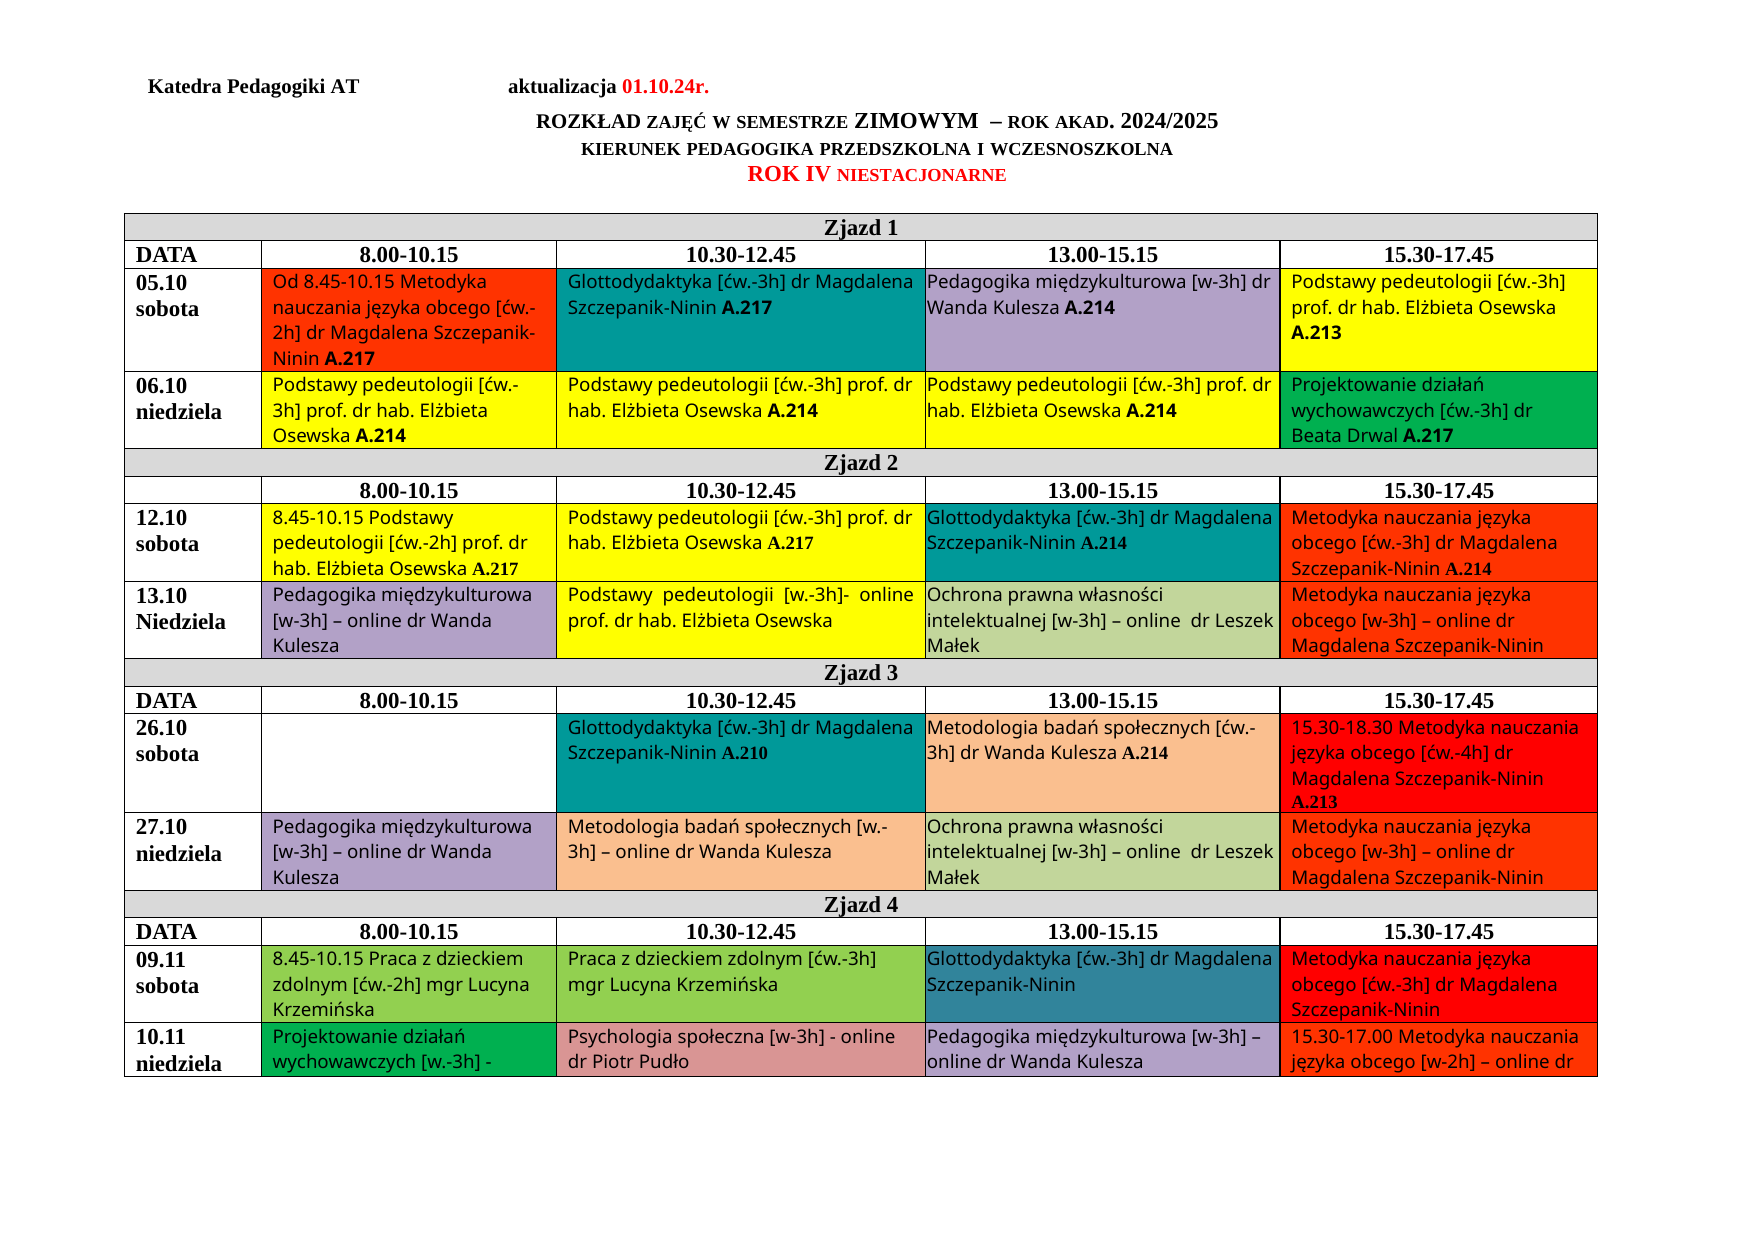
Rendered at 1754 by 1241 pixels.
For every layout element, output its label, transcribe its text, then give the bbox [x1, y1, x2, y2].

table_cell 8.00-10.15 [262, 241, 556, 268]
table_cell Podstawy pedeutologii [ćw.-3h] prof. dr hab. Elżbieta Osewska A.214 [926, 372, 1279, 448]
table_cell Zjazd 4 [125, 891, 1597, 917]
table_cell Glottodydaktyka [ćw.-3h] dr Magdalena Szczepanik-Ninin [926, 946, 1279, 1022]
table_cell 09.11 sobota [125, 946, 261, 1022]
table_cell 27.10 niedziela [125, 813, 261, 890]
table_cell 8.00-10.15 [262, 918, 556, 945]
table_cell Podstawy pedeutologii [w.-3h]- online prof. dr hab. Elżbieta Osewska [557, 582, 925, 658]
table_cell 10.30-12.45 [557, 241, 925, 268]
table_cell Glottodydaktyka [ćw.-3h] dr Magdalena Szczepanik-Ninin A.210 [557, 714, 925, 812]
table_cell Praca z dzieckiem zdolnym [ćw.-3h] mgr Lucyna Krzemińska [557, 946, 925, 1022]
table_cell Zjazd 2 [125, 449, 1597, 476]
table_cell 05.10 sobota [125, 269, 261, 371]
table_cell Metodologia badań społecznych [w.-3h] – online dr Wanda Kulesza [557, 813, 925, 890]
table_cell Podstawy pedeutologii [ćw.-3h] prof. dr hab. Elżbieta Osewska A.213 [1281, 269, 1597, 371]
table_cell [557, 1023, 925, 1076]
table_cell 10.30-12.45 [557, 687, 925, 713]
table_header Zjazd 1 [125, 214, 1597, 240]
table_cell 10.30-12.45 [557, 918, 925, 945]
table_cell 15.30-17.45 [1281, 241, 1597, 268]
table_cell Podstawy pedeutologii [ćw.-3h] prof. dr hab. Elżbieta Osewska A.214 [557, 372, 925, 448]
table_cell 10.30-12.45 [557, 477, 925, 503]
table_cell 06.10 niedziela [125, 372, 261, 448]
table_cell Glottodydaktyka [ćw.-3h] dr Magdalena Szczepanik-Ninin A.214 [926, 504, 1279, 581]
table_cell 26.10 sobota [125, 714, 261, 812]
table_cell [262, 1023, 556, 1076]
table_cell Pedagogika międzykulturowa [w-3h] – online dr Wanda Kulesza [262, 582, 556, 658]
table_cell Zjazd 3 [125, 659, 1597, 686]
table_cell DATA [125, 687, 261, 713]
table_cell 12.10 sobota [125, 504, 261, 581]
table_cell 15.30-17.45 [1281, 477, 1597, 503]
table_cell 8.45-10.15 Praca z dzieckiem zdolnym [ćw.-2h] mgr Lucyna Krzemińska [262, 946, 556, 1022]
table_cell Projektowanie działań wychowawczych [ćw.-3h] dr Beata Drwal A.217 [1281, 372, 1597, 448]
table_cell 13.00-15.15 [926, 687, 1279, 713]
table_cell 15.30-17.45 [1281, 918, 1597, 945]
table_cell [926, 1023, 1279, 1076]
table_cell 13.00-15.15 [926, 918, 1279, 945]
table_cell Glottodydaktyka [ćw.-3h] dr Magdalena Szczepanik-Ninin A.217 [557, 269, 925, 371]
table_cell 8.00-10.15 [262, 687, 556, 713]
table_cell Ochrona prawna własności intelektualnej [w-3h] – online dr Leszek Małek [926, 582, 1279, 658]
table_cell Ochrona prawna własności intelektualnej [w-3h] – online dr Leszek Małek [926, 813, 1279, 890]
table_cell DATA [125, 918, 261, 945]
table_cell 15.30-17.45 [1281, 687, 1597, 713]
table_cell Pedagogika międzykulturowa [w-3h] dr Wanda Kulesza A.214 [926, 269, 1279, 371]
table_cell Od 8.45-10.15 Metodyka nauczania języka obcego [ćw.-2h] dr Magdalena Szczepanik-Ninin A.217 [262, 269, 556, 371]
table_cell DATA [125, 241, 261, 268]
table_cell Metodyka nauczania języka obcego [ćw.-3h] dr Magdalena Szczepanik-Ninin [1281, 946, 1597, 1022]
table_cell [125, 477, 261, 503]
table_cell 8.45-10.15 Podstawy pedeutologii [ćw.-2h] prof. dr hab. Elżbieta Osewska A.217 [262, 504, 556, 581]
table_cell 10.11 niedziela [125, 1023, 261, 1076]
table_cell Metodyka nauczania języka obcego [ćw.-3h] dr Magdalena Szczepanik-Ninin A.214 [1281, 504, 1597, 581]
table_cell Metodologia badań społecznych [ćw.-3h] dr Wanda Kulesza A.214 [926, 714, 1279, 812]
table_cell 13.00-15.15 [926, 241, 1279, 268]
table_cell 13.00-15.15 [926, 477, 1279, 503]
table_cell Podstawy pedeutologii [ćw.-3h] prof. dr hab. Elżbieta Osewska A.217 [557, 504, 925, 581]
table_cell 13.10 Niedziela [125, 582, 261, 658]
table_cell Metodyka nauczania języka obcego [w-3h] – online dr Magdalena Szczepanik-Ninin [1281, 813, 1597, 890]
table_cell 8.00-10.15 [262, 477, 556, 503]
table_cell 15.30-18.30 Metodyka nauczania języka obcego [ćw.-4h] dr Magdalena Szczepanik-Ninin A.213 [1281, 714, 1597, 812]
table_cell Pedagogika międzykulturowa [w-3h] – online dr Wanda Kulesza [262, 813, 556, 890]
table_cell Podstawy pedeutologii [ćw.-3h] prof. dr hab. Elżbieta Osewska A.214 [262, 372, 556, 448]
table_cell Metodyka nauczania języka obcego [w-3h] – online dr Magdalena Szczepanik-Ninin [1281, 582, 1597, 658]
table_cell [262, 714, 556, 812]
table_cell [1281, 1023, 1597, 1076]
